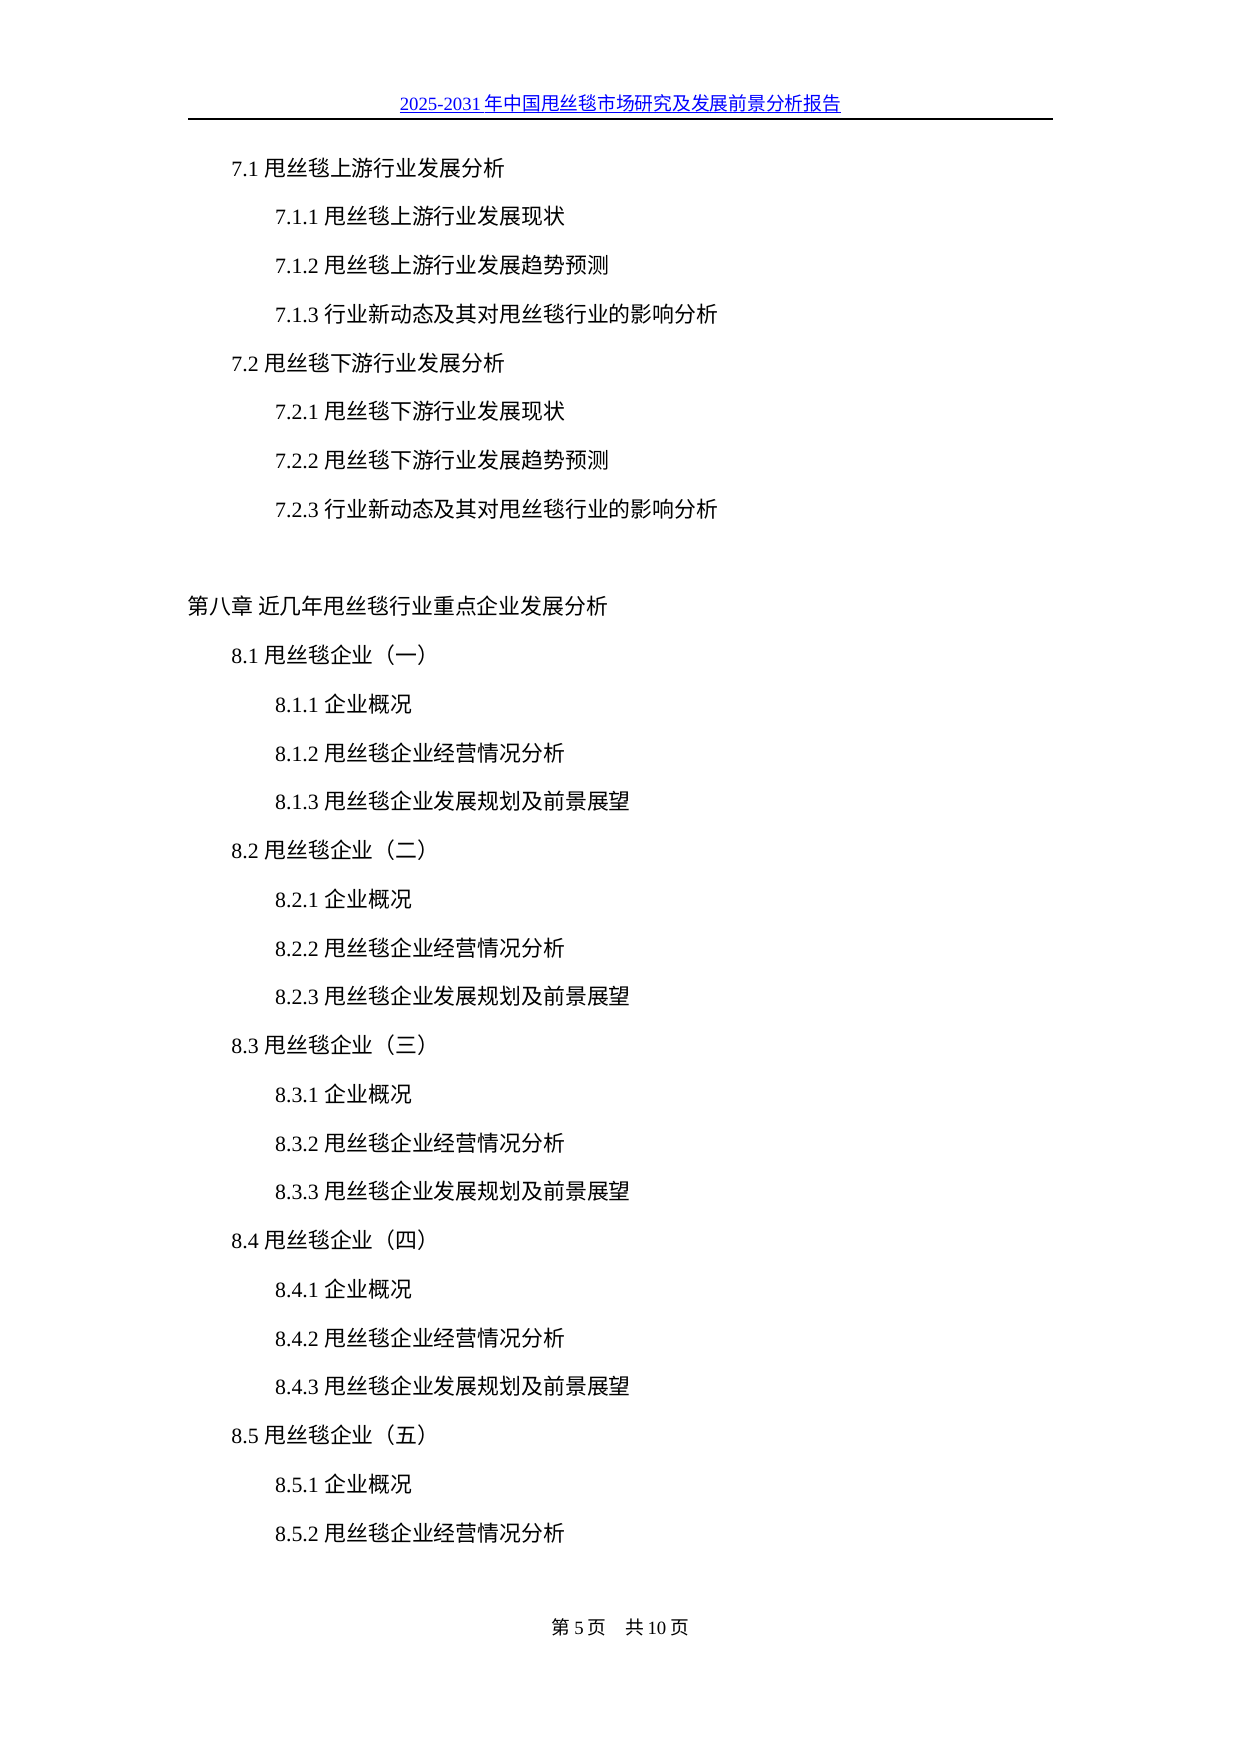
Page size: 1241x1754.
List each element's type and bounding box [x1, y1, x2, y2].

text [187, 150, 1053, 1548]
